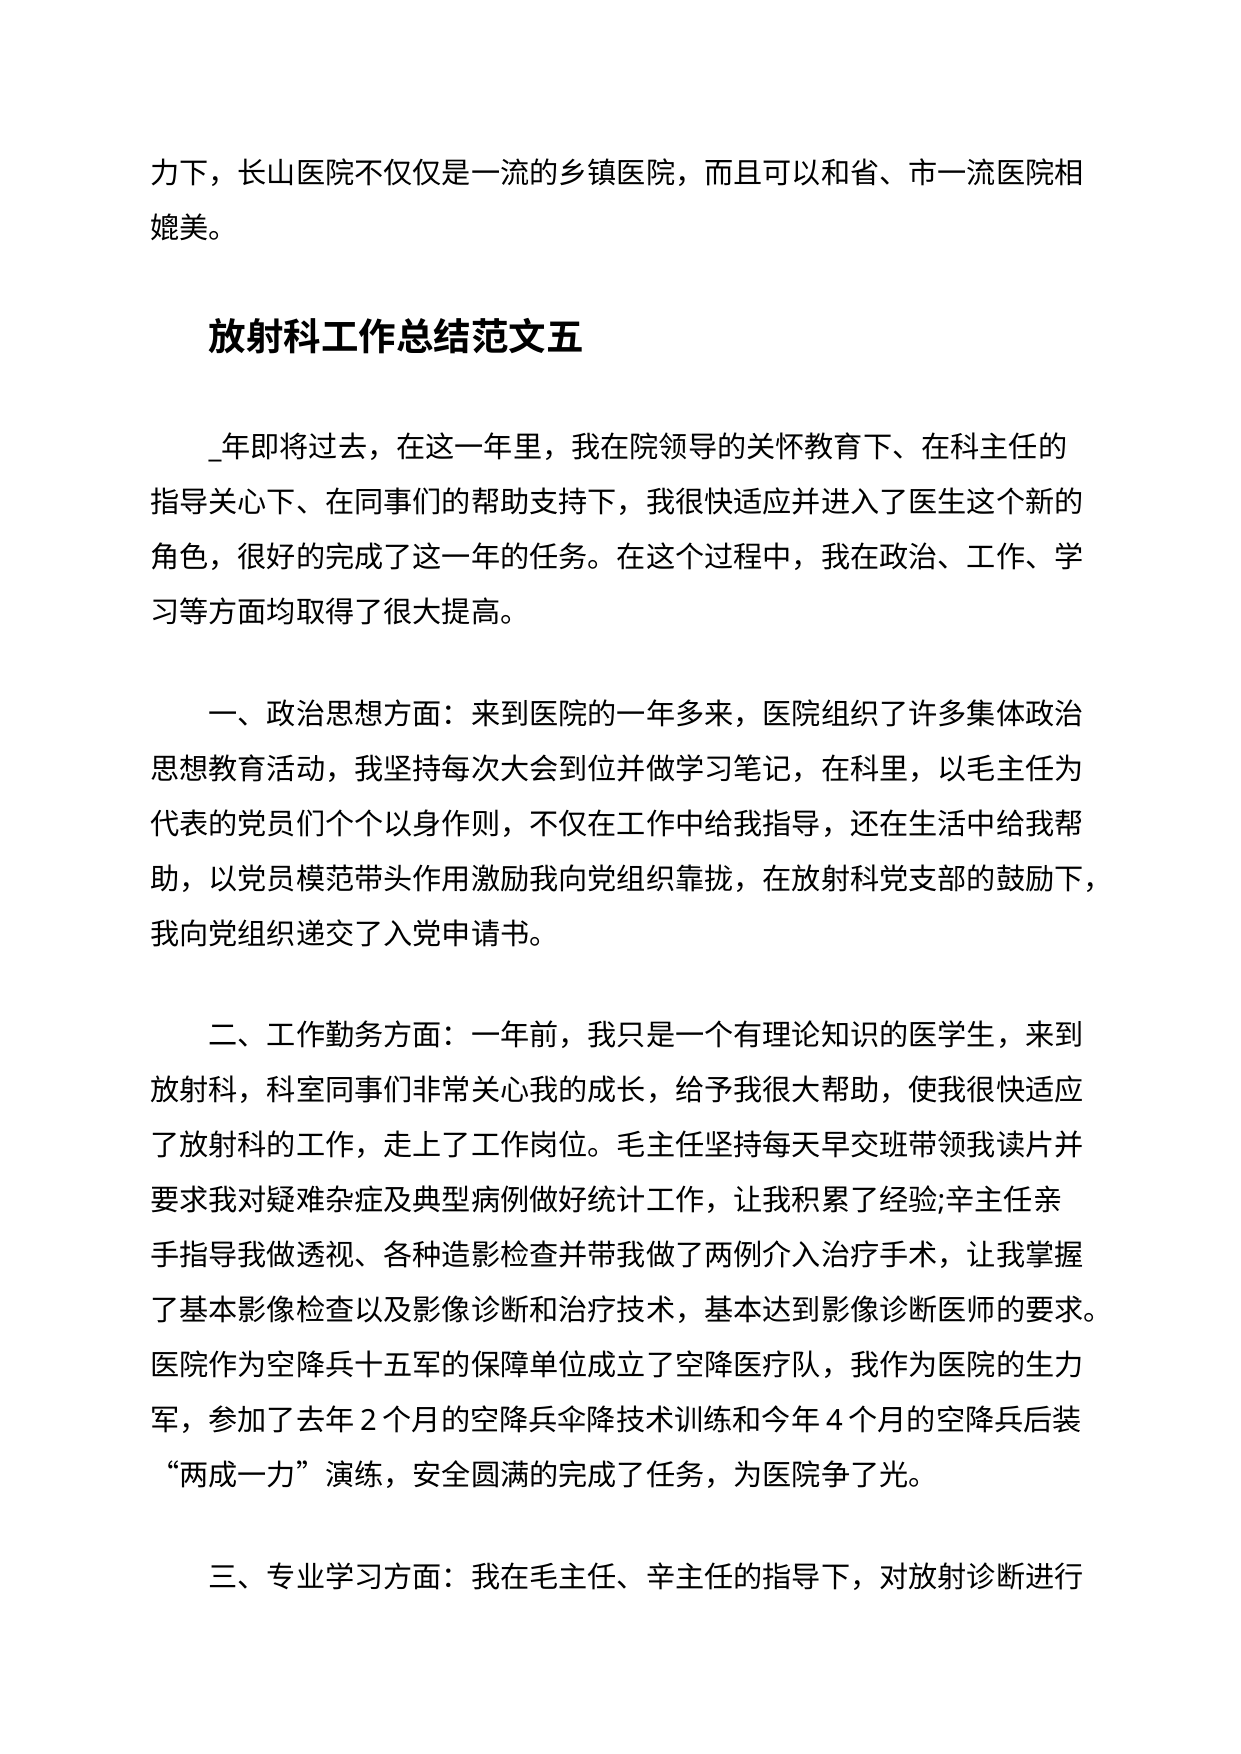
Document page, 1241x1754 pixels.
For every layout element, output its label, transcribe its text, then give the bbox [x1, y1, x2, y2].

text _年即将过去，在这一年里，我在院领导的关怀教育下、在科主任的指导关心下、在同事们的帮助支持下，我很快适应并进入了医生这个新的角色，很好的完成了这一年的任务。在这个过程中，我在政治、工作、学习等方面均取得了很大提高。 [150, 424, 1090, 631]
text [150, 1553, 1090, 1595]
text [150, 150, 1090, 247]
text 一、政治思想方面：来到医院的一年多来，医院组织了许多集体政治思想教育活动，我坚持每次大会到位并做学习笔记，在科里，以毛主任为代表的党员们个个以身作则，不仅在工作中给我指导，还在生活中给我帮助，以党员模范带头作用激励我向党组织靠拢，在放射科党支部的鼓励下，我向党组织递交了入党申请书。 [150, 691, 1090, 952]
text 二、工作勤务方面：一年前，我只是一个有理论知识的医学生，来到放射科，科室同事们非常关心我的成长，给予我很大帮助，使我很快适应了放射科的工作，走上了工作岗位。毛主任坚持每天早交班带领我读片并要求我对疑难杂症及典型病例做好统计工作，让我积累了经验;辛主任亲手指导我做透视、各种造影检查并带我做了两例介入治疗手术，让我掌握了基本影像检查以及影像诊断和治疗技术，基本达到影像诊断医师的要求。医院作为空降兵十五军的保障单位成立了空降医疗队，我作为医院的生力军，参加了去年2个月的空降兵伞降技术训练和今年4个月的空降兵后装“两成一力”演练，安全圆满的完成了任务，为医院争了光。 [150, 1012, 1090, 1494]
text 放射科工作总结范文五 [150, 307, 1090, 361]
